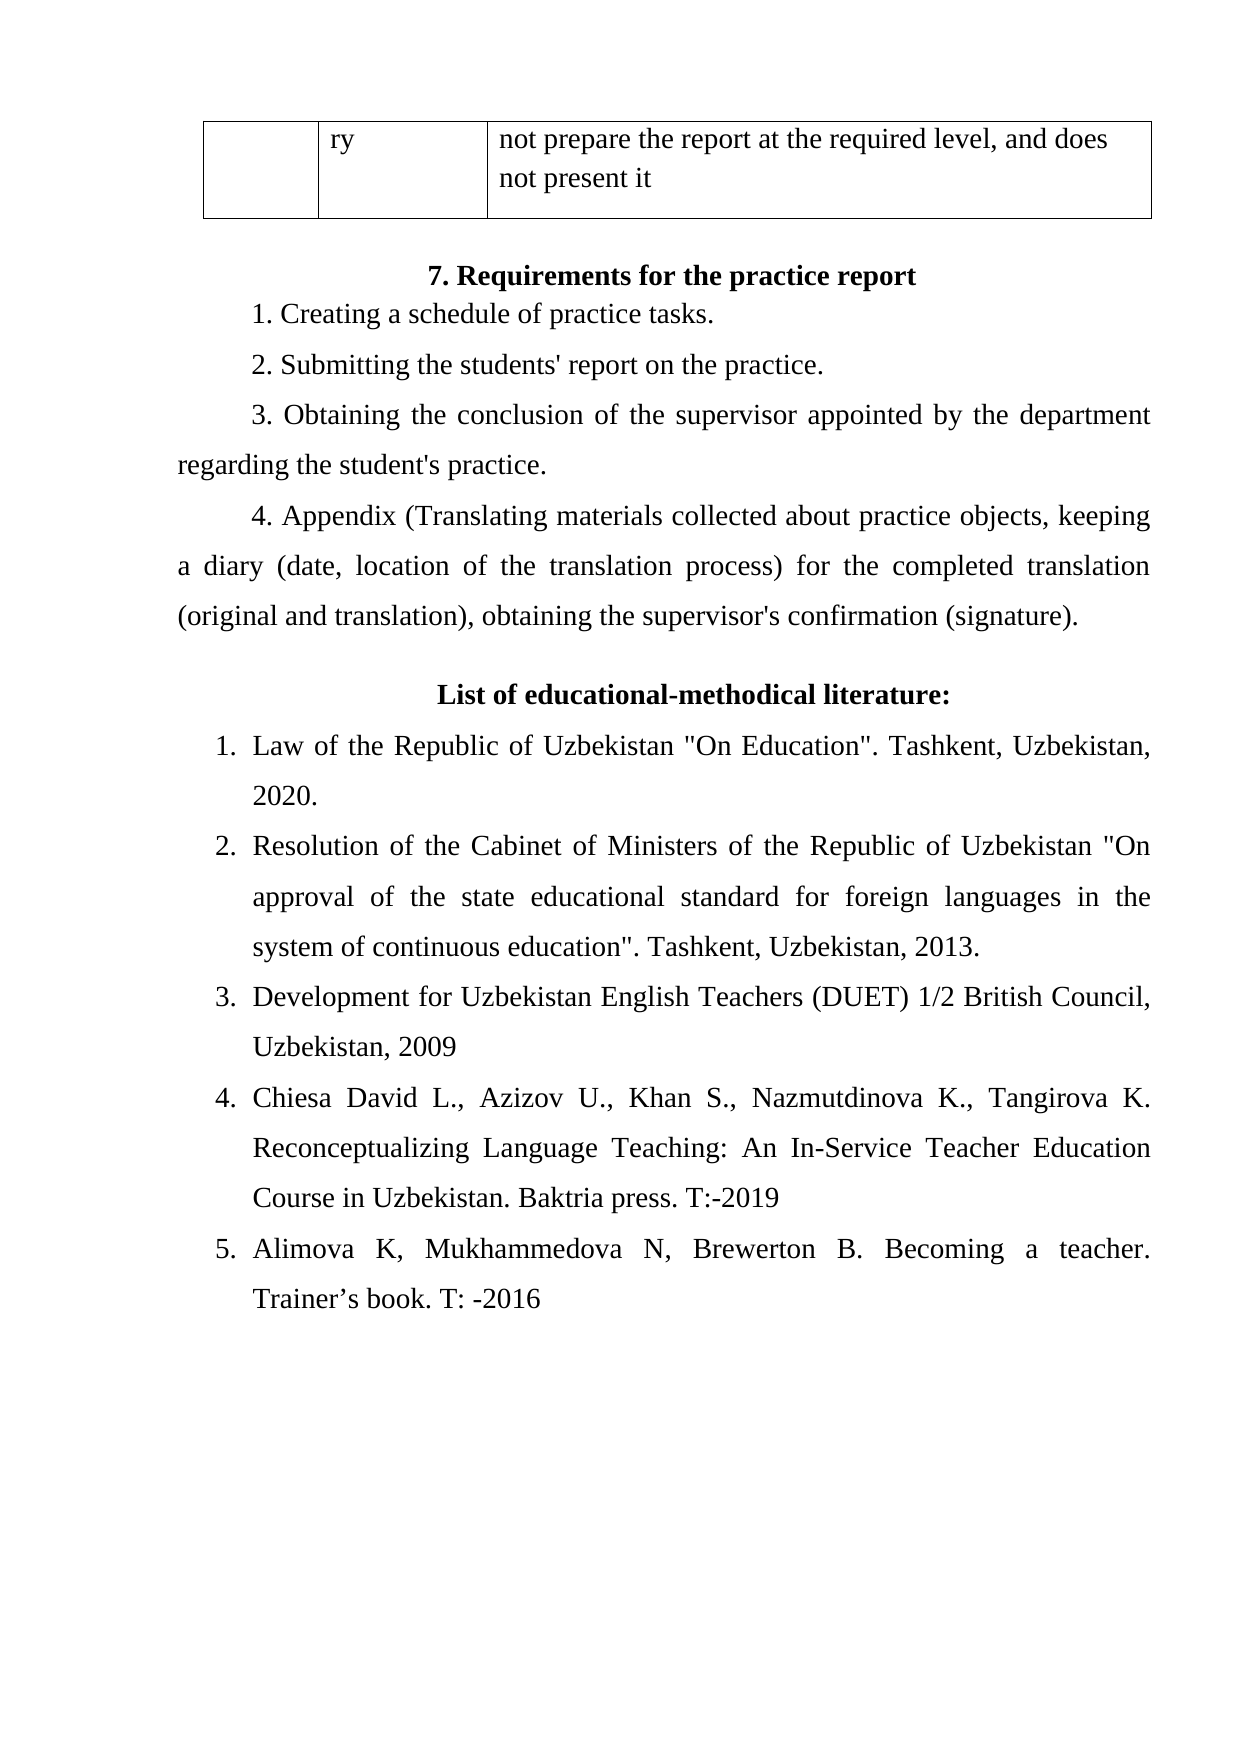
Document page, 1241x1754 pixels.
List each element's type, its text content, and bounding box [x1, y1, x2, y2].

text 3. Obtaining the conclusion of the supervisor appointed by the department regarding the student's practice. [177, 397, 1152, 481]
table_cell 2 [204, 122, 318, 218]
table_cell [488, 122, 1151, 218]
list Chiesa David L., Azizov U., Khan S., Nazmutdinova K., Tangirova K. Reconceptualizing Language Teaching: An In-Service Teacher Education Course in Uzbekistan. Baktria press. T:-2019 [215, 1080, 1152, 1214]
list Law of the Republic of Uzbekistan "On Education". Tashkent, Uzbekistan, 2020. [215, 728, 1152, 812]
list Development for Uzbekistan English Teachers (DUET) 1/2 British Council, Uzbekistan, 2009 [215, 979, 1152, 1063]
list Resolution of the Cabinet of Ministers of the Republic of Uzbekistan "On approval of the state educational standard for foreign languages in the system of continuous education". Tashkent, Uzbekistan, 2013. [215, 828, 1152, 962]
list Alimova K, Mukhammedova N, Brewerton B. Becoming a teacher. Trainer’s book. T: -2016 [215, 1231, 1152, 1315]
table_cell Unsatisfactory [319, 122, 487, 218]
text List of educational-methodical literature: [236, 677, 1152, 711]
text 4. Appendix (Translating materials collected about practice objects, keeping a diary (date, location of the translation process) for the completed translation (original and translation), obtaining the supervisor's confirmation (signature). [177, 498, 1152, 632]
text 2. Submitting the students' report on the practice. [177, 347, 1152, 380]
text 1. Creating a schedule of practice tasks. [177, 296, 1152, 330]
text 7. Requirements for the practice report [192, 258, 1152, 291]
